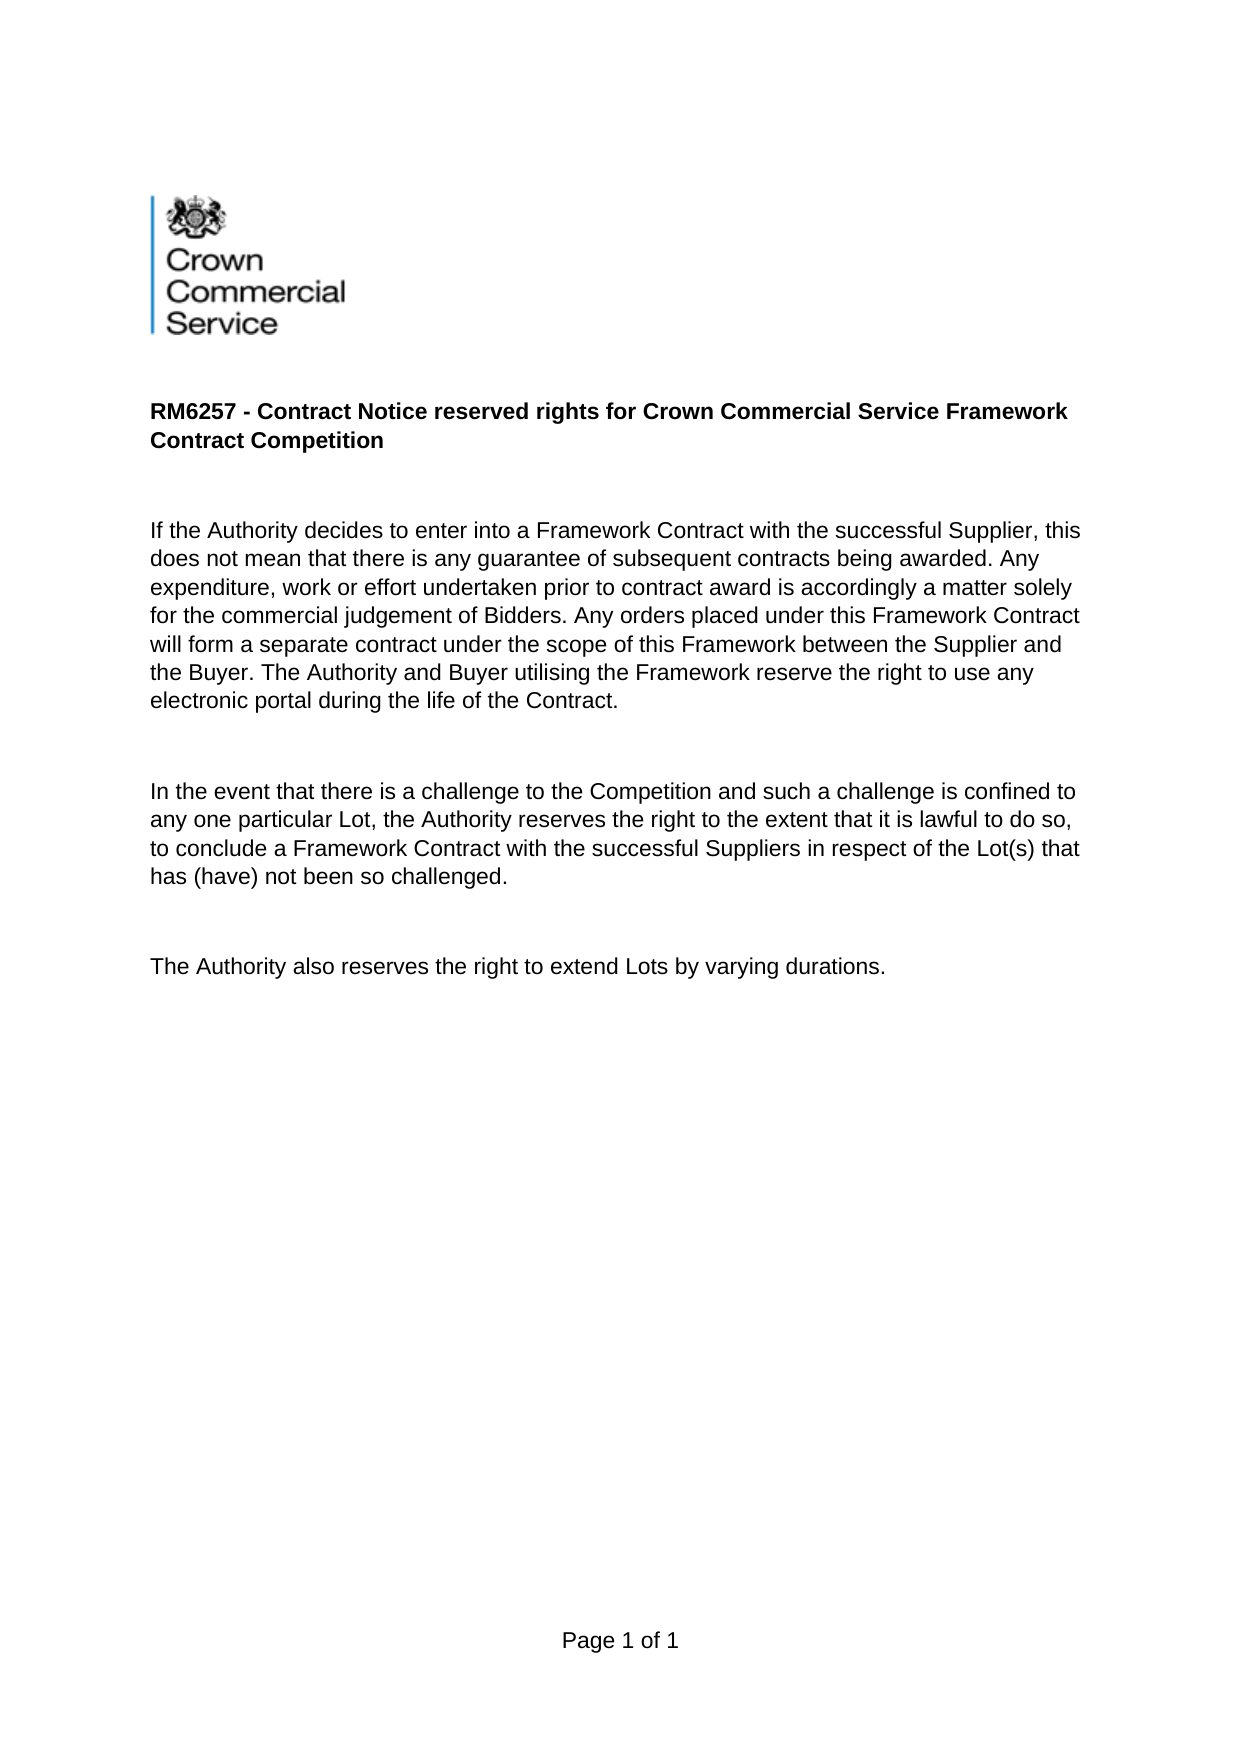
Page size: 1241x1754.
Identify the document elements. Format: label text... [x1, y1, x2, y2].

text RM6257 - Contract Notice reserved rights for Crown Commercial Service Framework Contract Competition [150, 398, 1090, 453]
text If the Authority decides to enter into a Framework Contract with the successful Supplier, this does not mean that there is any guarantee of subsequent contracts being awarded. Any expenditure, work or effort undertaken prior to contract award is accordingly a matter solely for the commercial judgement of Bidders. Any orders placed under this Framework Contract will form a separate contract under the scope of this Framework between the Supplier and the Buyer. The Authority and Buyer utilising the Framework reserve the right to use any electronic portal during the life of the Contract. [150, 517, 1090, 714]
text In the event that there is a challenge to the Competition and such a challenge is confined to any one particular Lot, the Authority reserves the right to the extent that it is lawful to do so, to conclude a Framework Contract with the successful Suppliers in respect of the Lot(s) that has (have) not been so challenged. [150, 778, 1090, 889]
text The Authority also reserves the right to extend Lots by varying durations. [150, 953, 1090, 979]
picture [150, 195, 346, 335]
